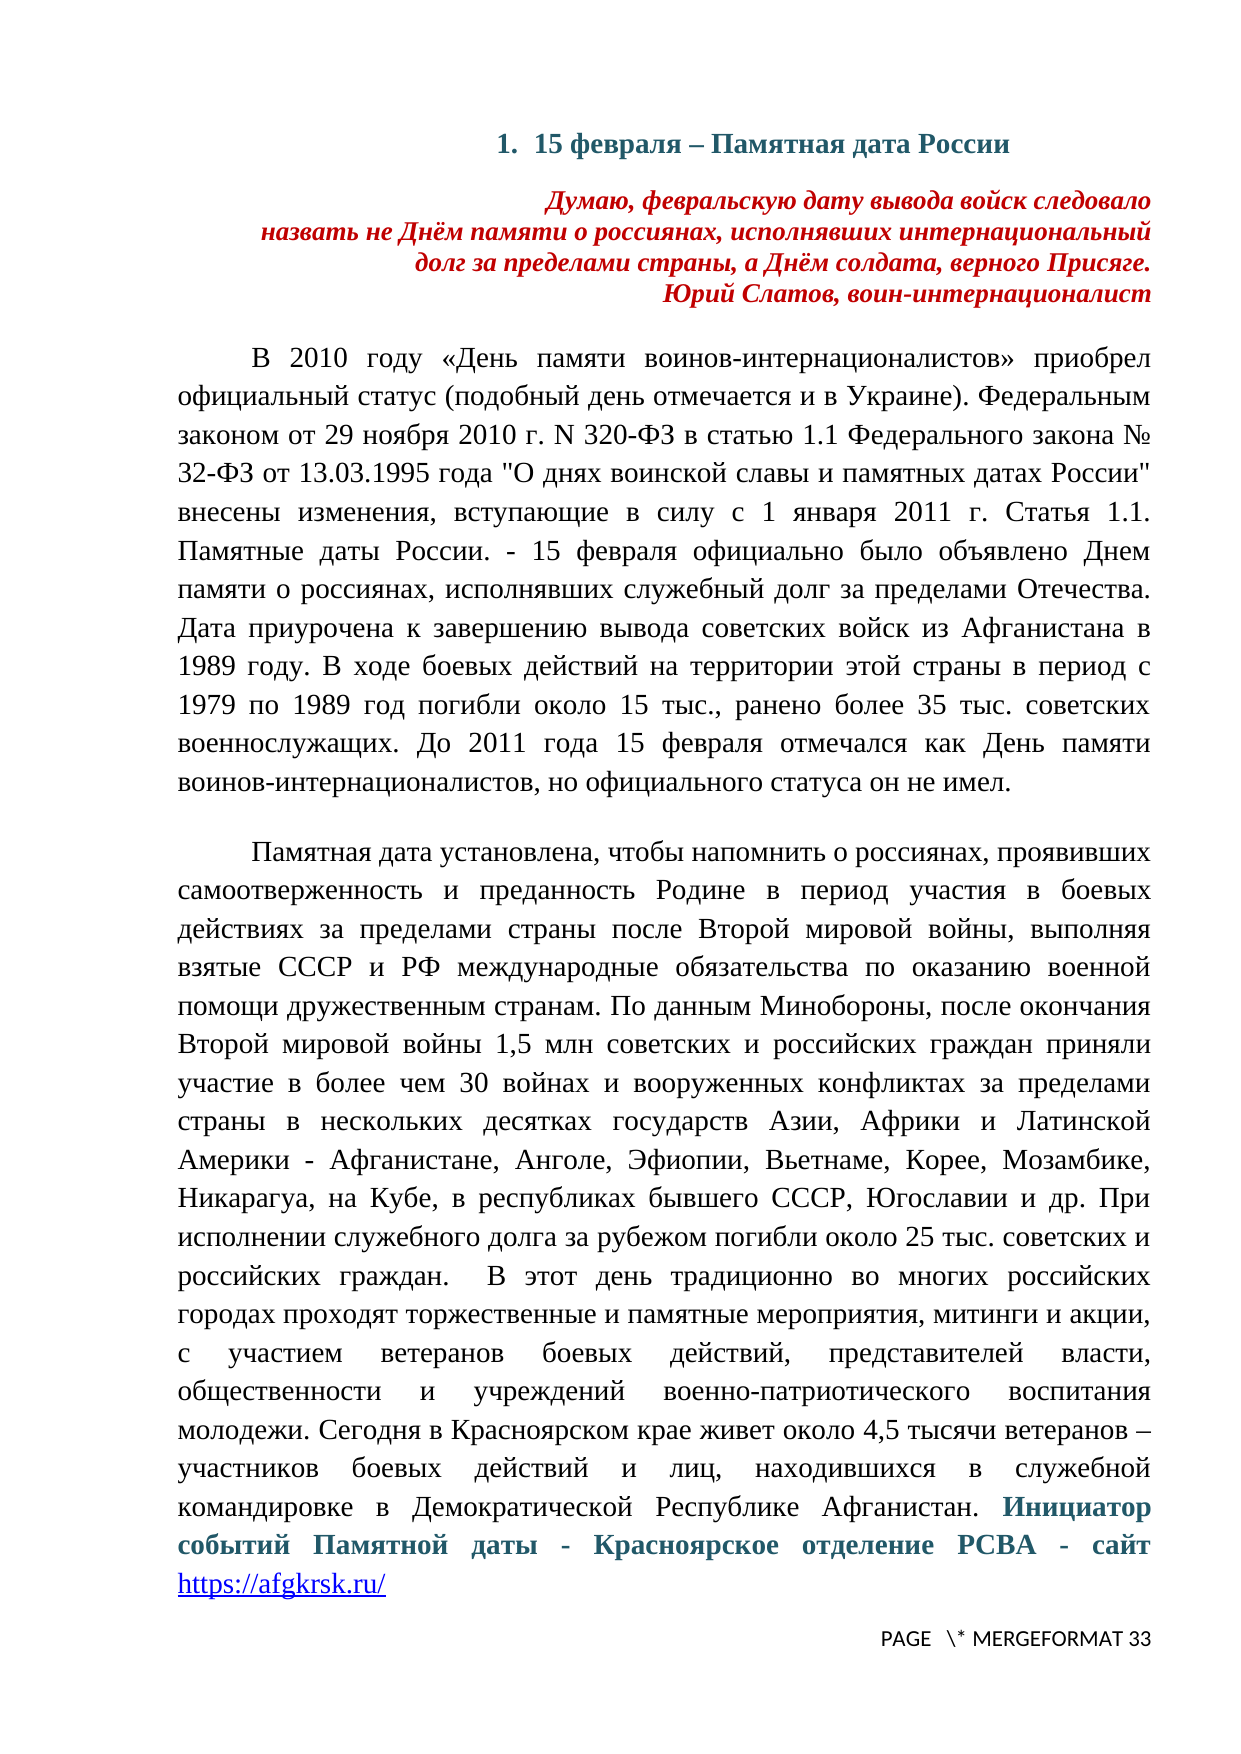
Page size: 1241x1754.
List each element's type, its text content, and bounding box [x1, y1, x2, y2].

text Думаю, февральскую дату вывода войск следовало [177, 184, 1152, 215]
text назвать не Днём памяти о россиянах, исполнявших интернациональный [177, 215, 1152, 246]
text В 2010 году «День памяти воинов-интернационалистов» приобрел официальный статус (подобный день отмечается и в Украине). Федеральным законом от 29 ноября 2010 г. N 320-ФЗ в статью 1.1 Федерального закона № 32-ФЗ от 13.03.1995 года "О днях воинской славы и памятных датах России" внесены изменения, вступающие в силу с 1 января 2011 г. Статья 1.1. Памятные даты России. - 15 февраля официально было объявлено Днем памяти о россиянах, исполнявших служебный долг за пределами Отечества. Дата приурочена к завершению вывода советских войск из Афганистана в 1989 году. В ходе боевых действий на территории этой страны в период с 1979 по 1989 год погибли около 15 тыс., ранено более 35 тыс. советских военнослужащих. До 2011 года 15 февраля отмечался как День памяти воинов-интернационалистов, но официального статуса он не имел. [177, 340, 1152, 797]
list 15 февраля – Памятная дата России [354, 126, 1152, 159]
text Юрий Слатов, воин-интернационалист [177, 277, 1152, 309]
text Памятная дата установлена, чтобы напомнить о россиянах, проявивших самоотверженность и преданность Родине в период участия в боевых действиях за пределами страны после Второй мировой войны, выполняя взятые СССР и РФ международные обязательства по оказанию военной помощи дружественным странам. По данным Минобороны, после окончания Второй мировой войны 1,5 млн советских и российских граждан приняли участие в более чем 30 войнах и вооруженных конфликтах за пределами страны в нескольких десятках государств Азии, Африки и Латинской Америки - Афганистане, Анголе, Эфиопии, Вьетнаме, Корее, Мозамбике, Никарагуа, на Кубе, в республиках бывшего СССР, Югославии и др. При исполнении служебного долга за рубежом погибли около 25 тыс. советских и российских граждан. В этот день традиционно во многих российских городах проходят торжественные и памятные мероприятия, митинги и акции, с участием ветеранов боевых действий, представителей власти, общественности и учреждений военно-патриотического воспитания молодежи. Сегодня в Красноярском крае живет около 4,5 тысячи ветеранов – участников боевых действий и лиц, находившихся в служебной командировке в Демократической Республике Афганистан. Инициатор событий Памятной даты - Красноярское отделение РСВА - сайт https://afgkrsk.ru/ [177, 834, 1152, 1599]
text долг за пределами страны, а Днём солдата, верного Присяге. [177, 246, 1152, 277]
